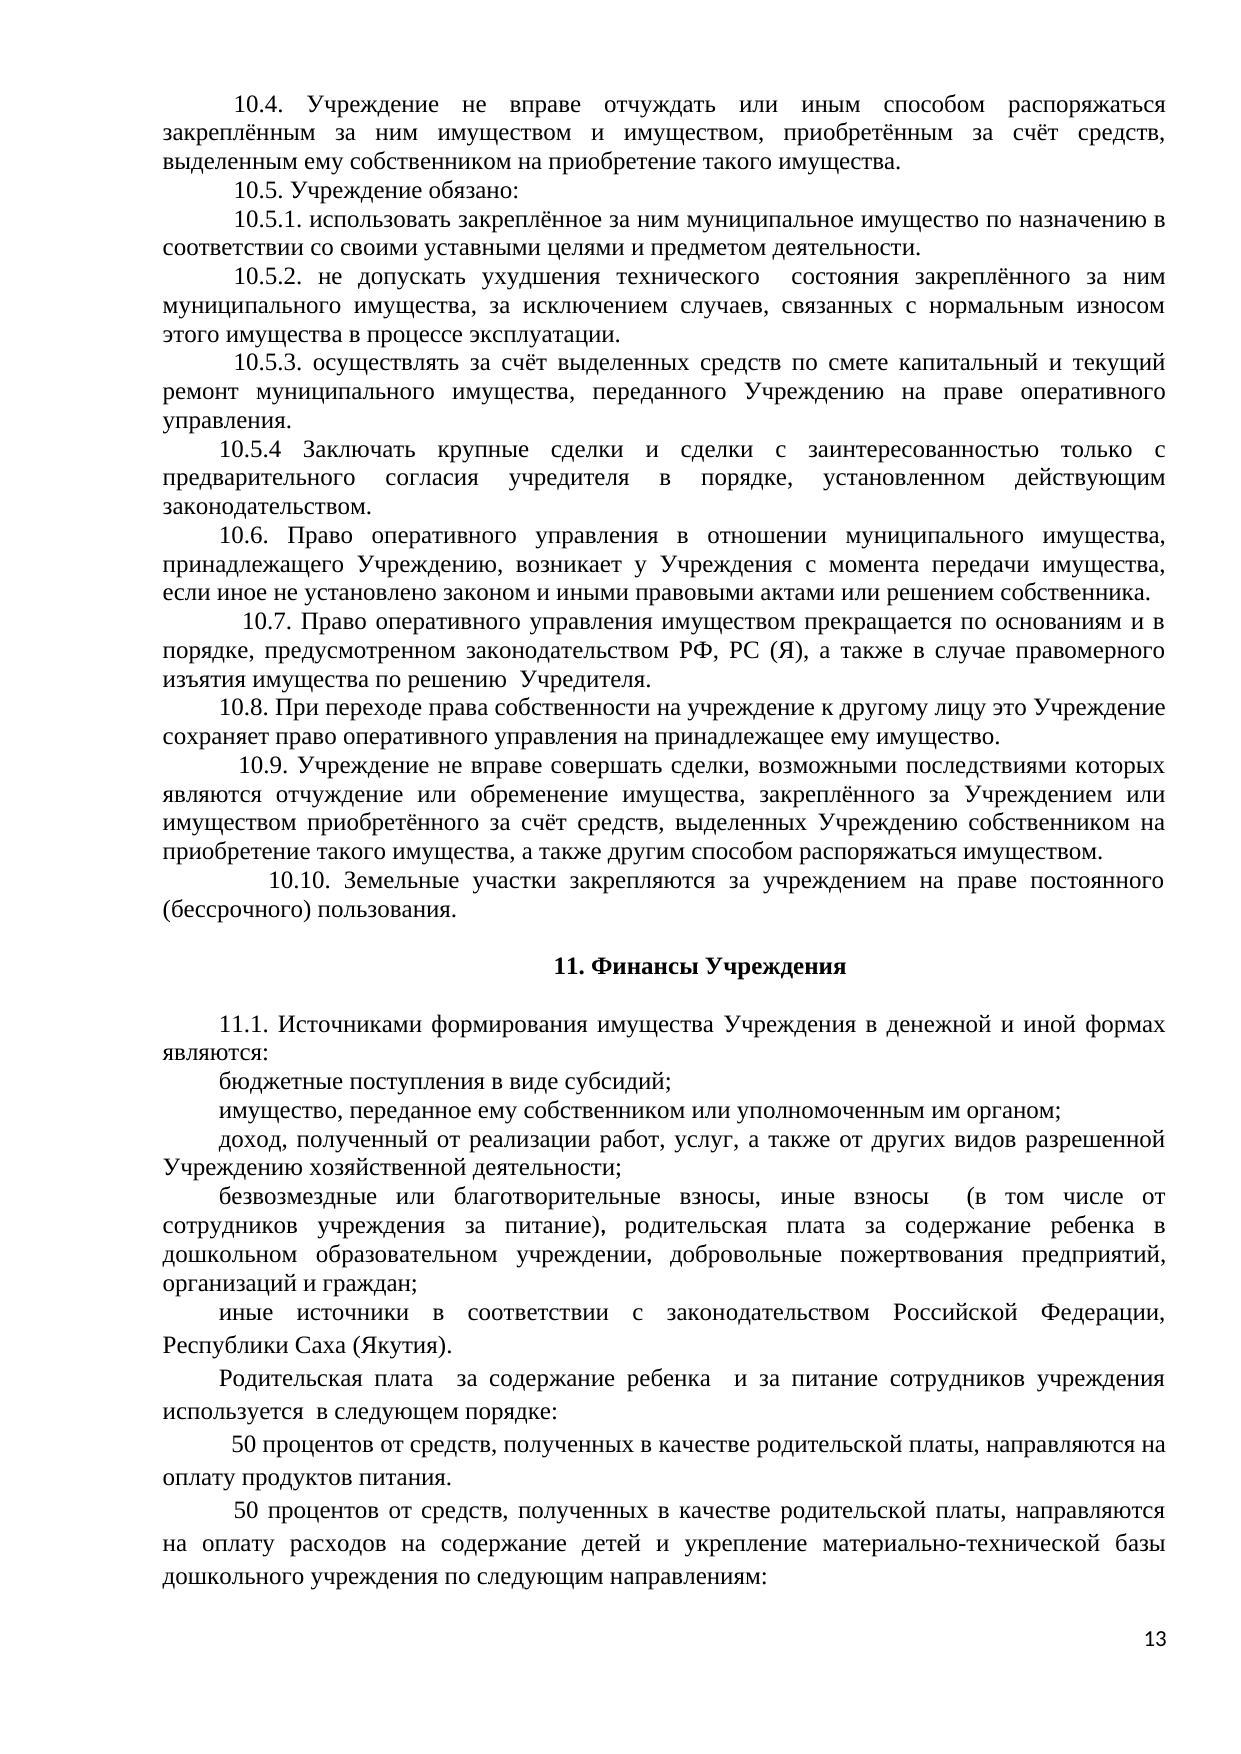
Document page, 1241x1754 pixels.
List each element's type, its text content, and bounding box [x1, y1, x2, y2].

text 50 процентов от средств, полученных в качестве родительской платы, направляются на оплату продуктов питания. [162, 1429, 1166, 1491]
text 10.10. Земельные участки закрепляются за учреждением на праве постоянного (бессрочного) пользования. [162, 865, 1166, 922]
text 10.5.3. осуществлять за счёт выделенных средств по смете капитальный и текущий ремонт муниципального имущества, переданного Учреждению на праве оперативного управления. [162, 347, 1166, 434]
text 50 процентов от средств, полученных в качестве родительской платы, направляются на оплату расходов на содержание детей и укрепление материально-технической базы дошкольного учреждения по следующим направлениям: [162, 1495, 1166, 1590]
text 10.4. Учреждение не вправе отчуждать или иным способом распоряжаться закреплённым за ним имуществом и имуществом, приобретённым за счёт средств, выделенным ему собственником на приобретение такого имущества. [162, 89, 1166, 175]
text иные источники в соответствии с законодательством Российской Федерации, Республики Саха (Якутия). [162, 1297, 1166, 1358]
text доход, полученный от реализации работ, услуг, а также от других видов разрешенной Учреждению хозяйственной деятельности; [162, 1124, 1166, 1181]
text 10.9. Учреждение не вправе совершать сделки, возможными последствиями которых являются отчуждение или обременение имущества, закреплённого за Учреждением или имуществом приобретённого за счёт средств, выделенных Учреждению собственником на приобретение такого имущества, а также другим способом распоряжаться имуществом. [162, 750, 1166, 865]
text 10.5. Учреждение обязано: [162, 175, 1166, 204]
text 10.5.1. использовать закреплённое за ним муниципальное имущество по назначению в соответствии со своими уставными целями и предметом деятельности. [162, 204, 1166, 261]
text 11.1. Источниками формирования имущества Учреждения в денежной и иной формах являются: [162, 1009, 1166, 1066]
text 10.8. При переходе права собственности на учреждение к другому лицу это Учреждение сохраняет право оперативного управления на принадлежащее ему имущество. [162, 692, 1166, 750]
text 10.6. Право оперативного управления в отношении муниципального имущества, принадлежащего Учреждению, возникает у Учреждения с момента передачи имущества, если иное не установлено законом и иными правовыми актами или решением собственника. [162, 520, 1166, 606]
text 11. Финансы Учреждения [162, 951, 1166, 980]
text Родительская плата за содержание ребенка и за питание сотрудников учреждения используется в следующем порядке: [162, 1363, 1166, 1424]
text бюджетные поступления в виде субсидий; [162, 1066, 1166, 1095]
text имущество, переданное ему собственником или уполномоченным им органом; [162, 1095, 1166, 1124]
text 10.5.4 Заключать крупные сделки и сделки с заинтересованностью только с предварительного согласия учредителя в порядке, установленном действующим законодательством. [162, 434, 1166, 520]
text 10.5.2. не допускать ухудшения технического состояния закреплённого за ним муниципального имущества, за исключением случаев, связанных с нормальным износом этого имущества в процессе эксплуатации. [162, 261, 1166, 347]
text безвозмездные или благотворительные взносы, иные взносы (в том числе от сотрудников учреждения за питание), родительская плата за содержание ребенка в дошкольном образовательном учреждении, добровольные пожертвования предприятий, организаций и граждан; [162, 1181, 1166, 1297]
text 10.7. Право оперативного управления имуществом прекращается по основаниям и в порядке, предусмотренном законодательством РФ, РС (Я), а также в случае правомерного изъятия имущества по решению Учредителя. [162, 606, 1166, 692]
